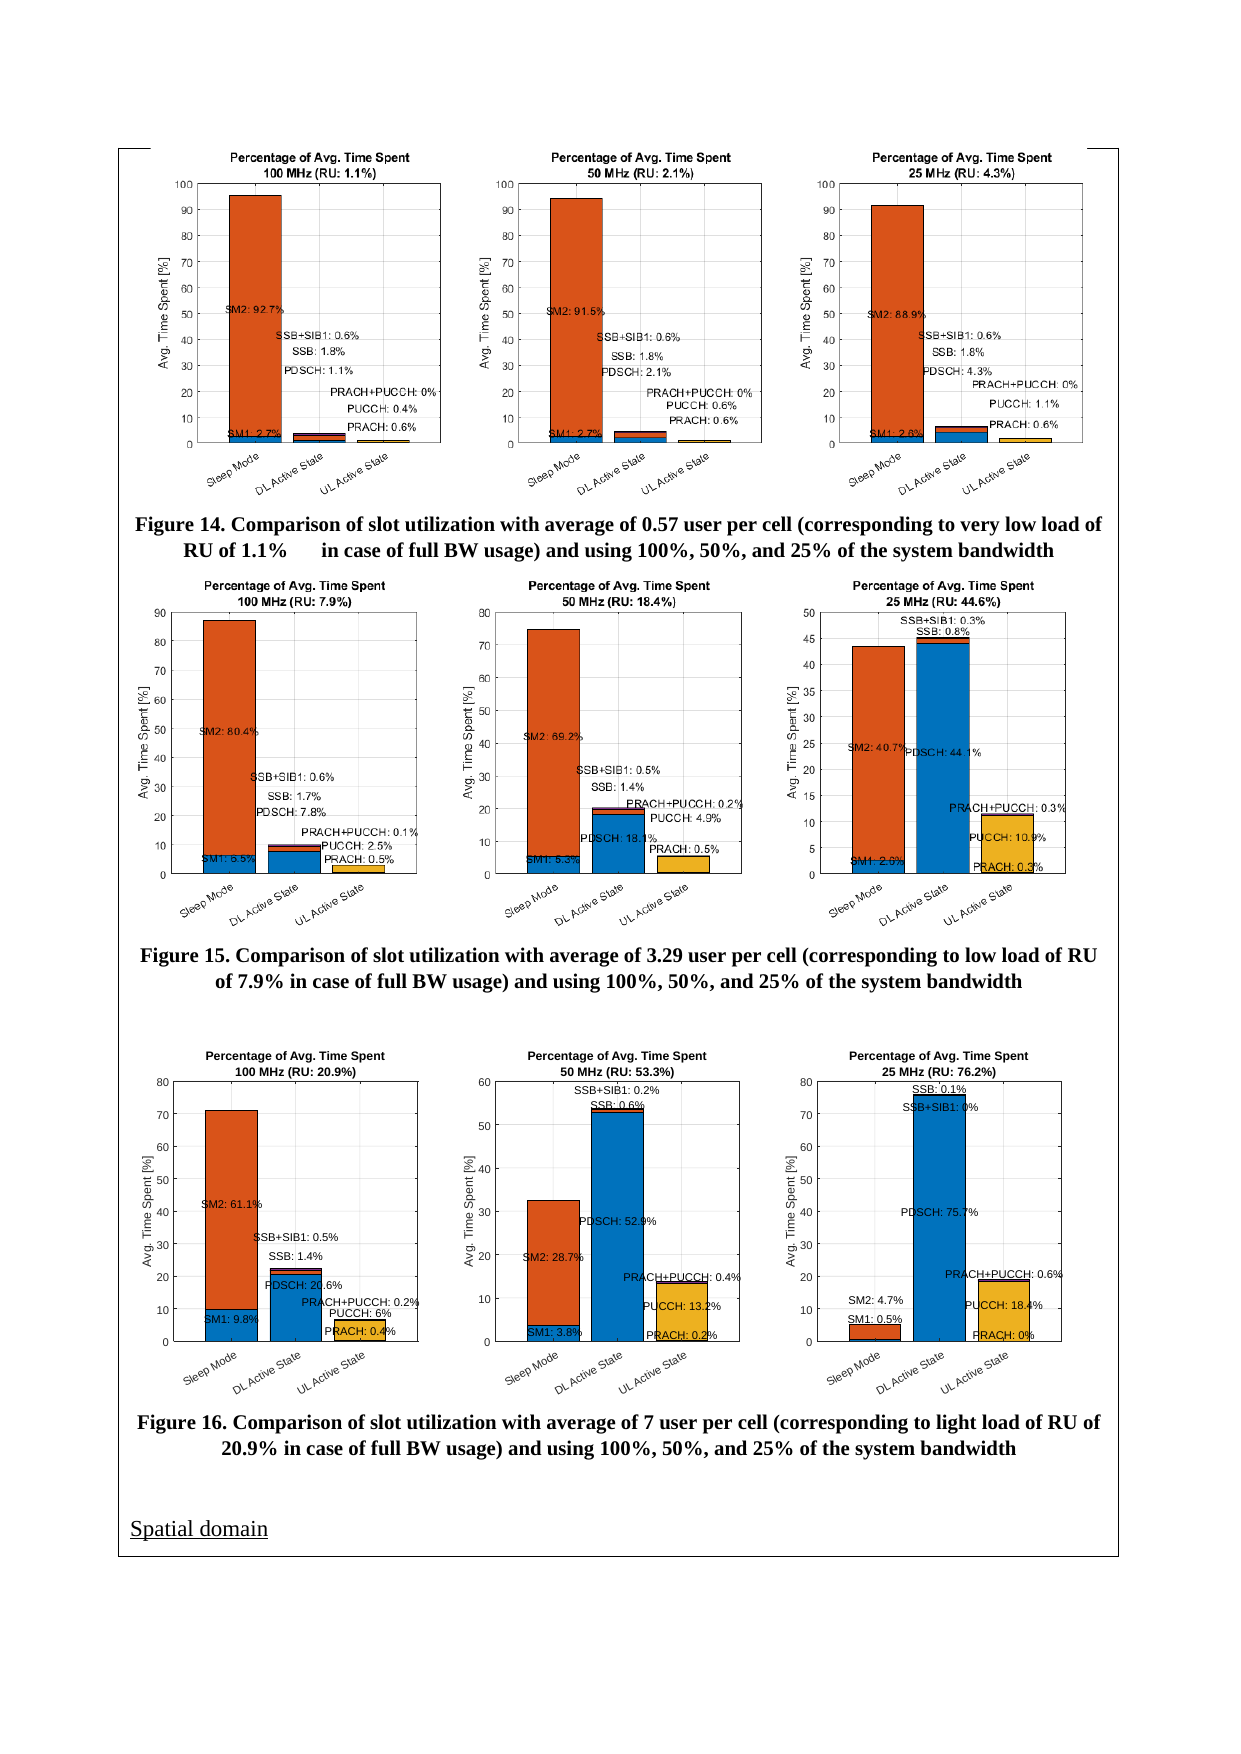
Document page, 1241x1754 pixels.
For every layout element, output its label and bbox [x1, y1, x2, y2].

table_header [119, 149, 1118, 1556]
picture [129, 576, 1075, 929]
picture [150, 148, 1088, 498]
